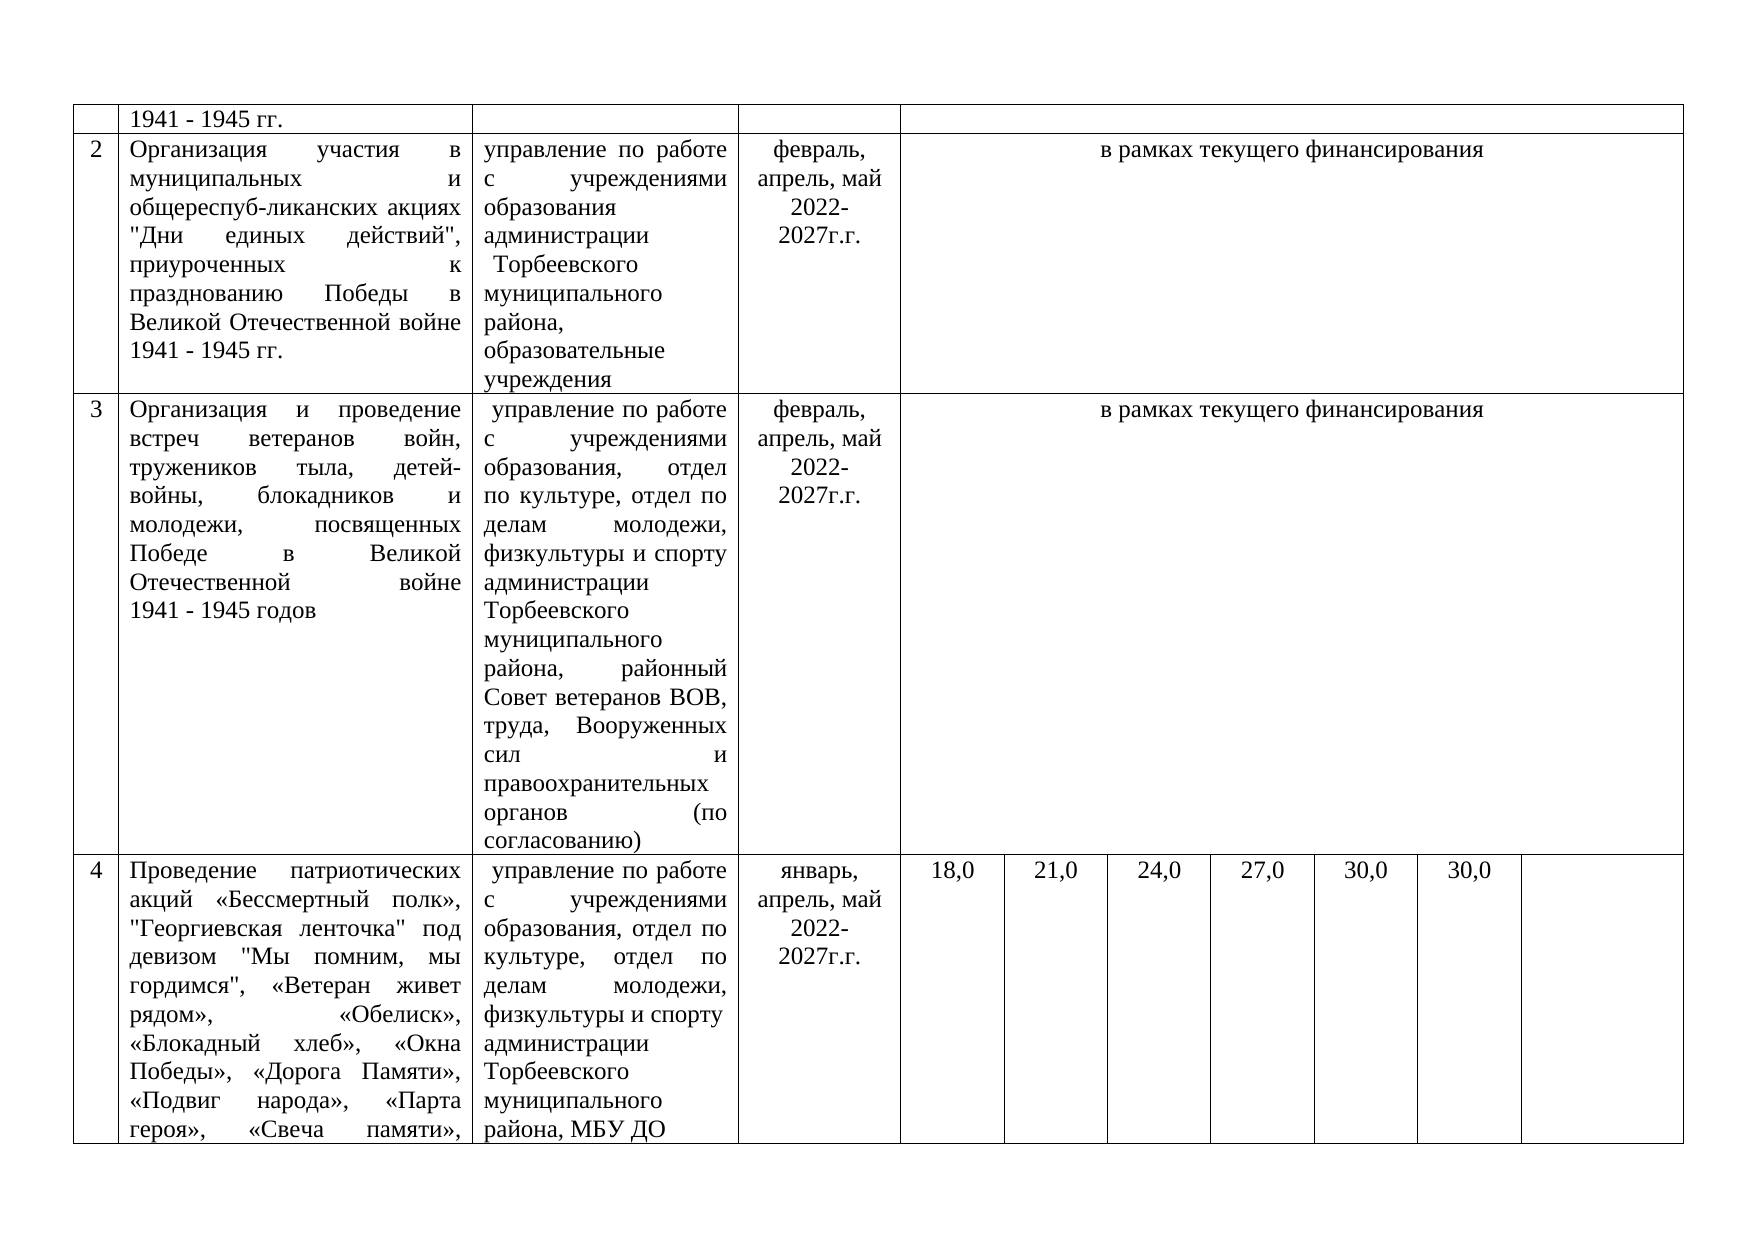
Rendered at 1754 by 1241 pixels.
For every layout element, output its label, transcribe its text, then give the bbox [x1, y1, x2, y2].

table_cell Организация участия в муниципальных и общереспуб-ликанских акциях "Дни единых действий", приуроченных к празднованию Победы в Великой Отечественной войне 1941 - 1945 гг. [119, 134, 472, 393]
table_cell 1 [74, 105, 118, 133]
table_cell 27,0 [1211, 855, 1314, 1143]
table_cell 21,0 [1005, 855, 1107, 1143]
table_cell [739, 105, 900, 133]
table_cell 18,0 [901, 855, 1004, 1143]
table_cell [119, 855, 472, 1143]
table_cell 24,0 [1108, 855, 1210, 1143]
table_cell в рамках текущего финансирования [901, 394, 1683, 854]
table_cell 3 [74, 394, 118, 854]
table_cell управление по работе с учреждениями образования администрации Торбеевского муниципального района, образовательные учреждения [473, 134, 738, 393]
table_cell 4 [74, 855, 118, 1143]
table_cell [1522, 855, 1683, 1143]
table_cell 2 [74, 134, 118, 393]
table_cell февраль, апрель, май 2022-2027г.г. [739, 394, 900, 854]
table_cell 30,0 [1418, 855, 1521, 1143]
table_cell управление по работе с учреждениями образования, отдел по культуре, отдел по делам молодежи, физкультуры и спорту администрации Торбеевского муниципального района, районный Совет ветеранов ВОВ, труда, Вооруженных сил и правоохранительных органов (по согласованию) [473, 394, 738, 854]
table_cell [119, 105, 472, 133]
table_cell февраль, апрель, май 2022-2027г.г. [739, 134, 900, 393]
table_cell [901, 105, 1683, 133]
table_cell Организация и проведение встреч ветеранов войн, тружеников тыла, детей-войны, блокадников и молодежи, посвященных Победе в Великой Отечественной войне 1941 - 1945 годов [119, 394, 472, 854]
table_cell в рамках текущего финансирования [901, 134, 1683, 393]
table_cell 30,0 [1315, 855, 1417, 1143]
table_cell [473, 105, 738, 133]
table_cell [739, 855, 900, 1143]
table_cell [473, 855, 738, 1143]
